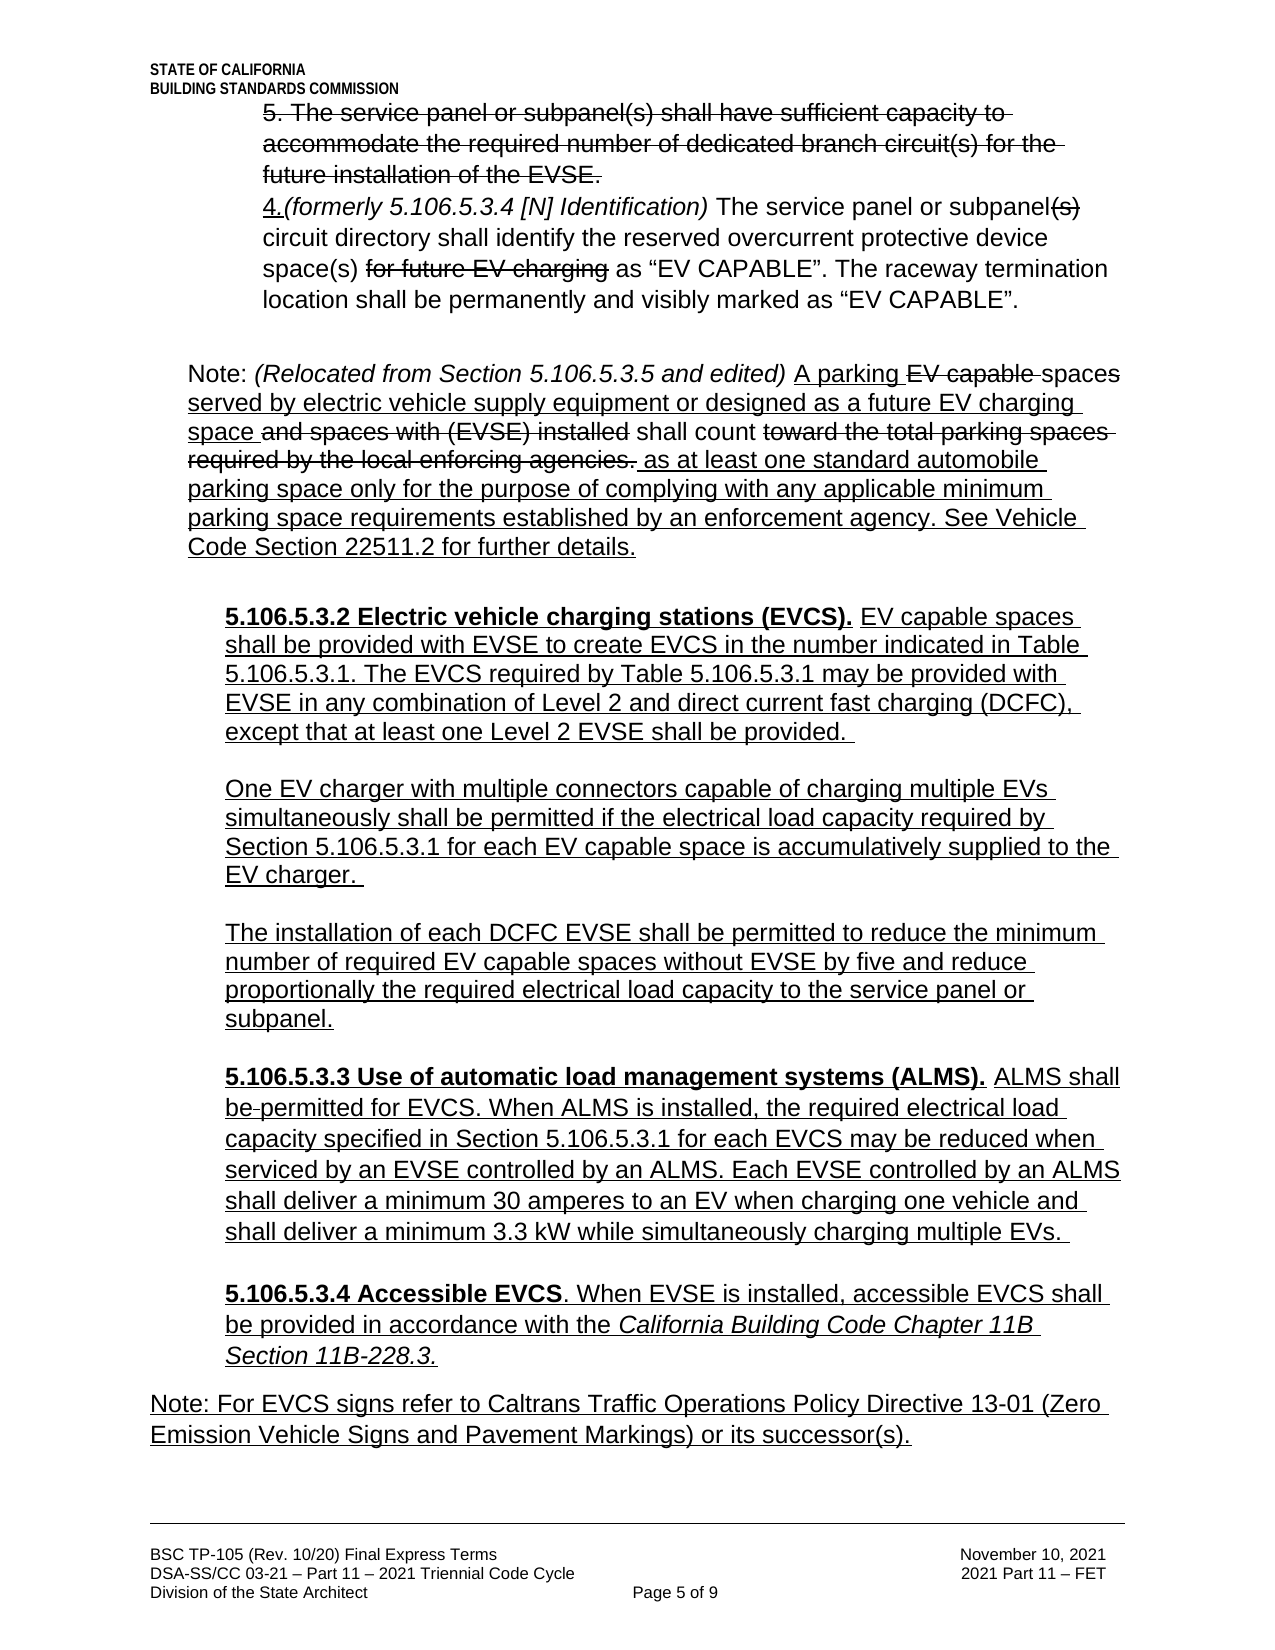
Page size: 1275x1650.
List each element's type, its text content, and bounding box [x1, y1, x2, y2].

text The installation of each DCFC EVSE shall be permitted to reduce the minimum number of required EV capable spaces without EVSE by five and reduce proportionally the required electrical load capacity to the service panel or subpanel. [225, 918, 1125, 1033]
text 4.(formerly 5.106.5.3.4 [N] Identification) The service panel or subpanel(s) circuit directory shall identify the reserved overcurrent protective device space(s) for future EV charging as “EV CAPABLE”. The raceway termination location shall be permanently and visibly marked as “EV CAPABLE”. [262, 191, 1125, 313]
text Note: For EVCS signs refer to Caltrans Traffic Operations Policy Directive 13-01 (Zero Emission Vehicle Signs and Pavement Markings) or its successor(s). [150, 1389, 1125, 1448]
text 5.106.5.3.4 Accessible EVCS. When EVSE is installed, accessible EVCS shall be provided in accordance with the California Building Code Chapter 11B Section 11B-228.3. [225, 1279, 1125, 1370]
text One EV charger with multiple connectors capable of charging multiple EVs simultaneously shall be permitted if the electrical load capacity required by Section 5.106.5.3.1 for each EV capable space is accumulatively supplied to the EV charger. [225, 774, 1125, 889]
text 5. The service panel or subpanel(s) shall have sufficient capacity to accommodate the required number of dedicated branch circuit(s) for the future installation of the EVSE. [262, 98, 1125, 189]
text 5.106.5.3.2 Electric vehicle charging stations (EVCS). EV capable spaces shall be provided with EVSE to create EVCS in the number indicated in Table 5.106.5.3.1. The EVCS required by Table 5.106.5.3.1 may be provided with EVSE in any combination of Level 2 and direct current fast charging (DCFC), except that at least one Level 2 EVSE shall be provided. [225, 602, 1125, 745]
text Note: (Relocated from Section 5.106.5.3.5 and edited) A parking EV capable spaces served by electric vehicle supply equipment or designed as a future EV charging space and spaces with (EVSE) installed shall count toward the total parking spaces required by the local enforcing agencies. as at least one standard automobile parking space only for the purpose of complying with any applicable minimum parking space requirements established by an enforcement agency. See Vehicle Code Section 22511.2 for further details. [187, 359, 1125, 560]
text 5.106.5.3.3 Use of automatic load management systems (ALMS). ALMS shall be permitted for EVCS. When ALMS is installed, the required electrical load capacity specified in Section 5.106.5.3.1 for each EVCS may be reduced when serviced by an EVSE controlled by an ALMS. Each EVSE controlled by an ALMS shall deliver a minimum 30 amperes to an EV when charging one vehicle and shall deliver a minimum 3.3 kW while simultaneously charging multiple EVs. [225, 1062, 1125, 1246]
